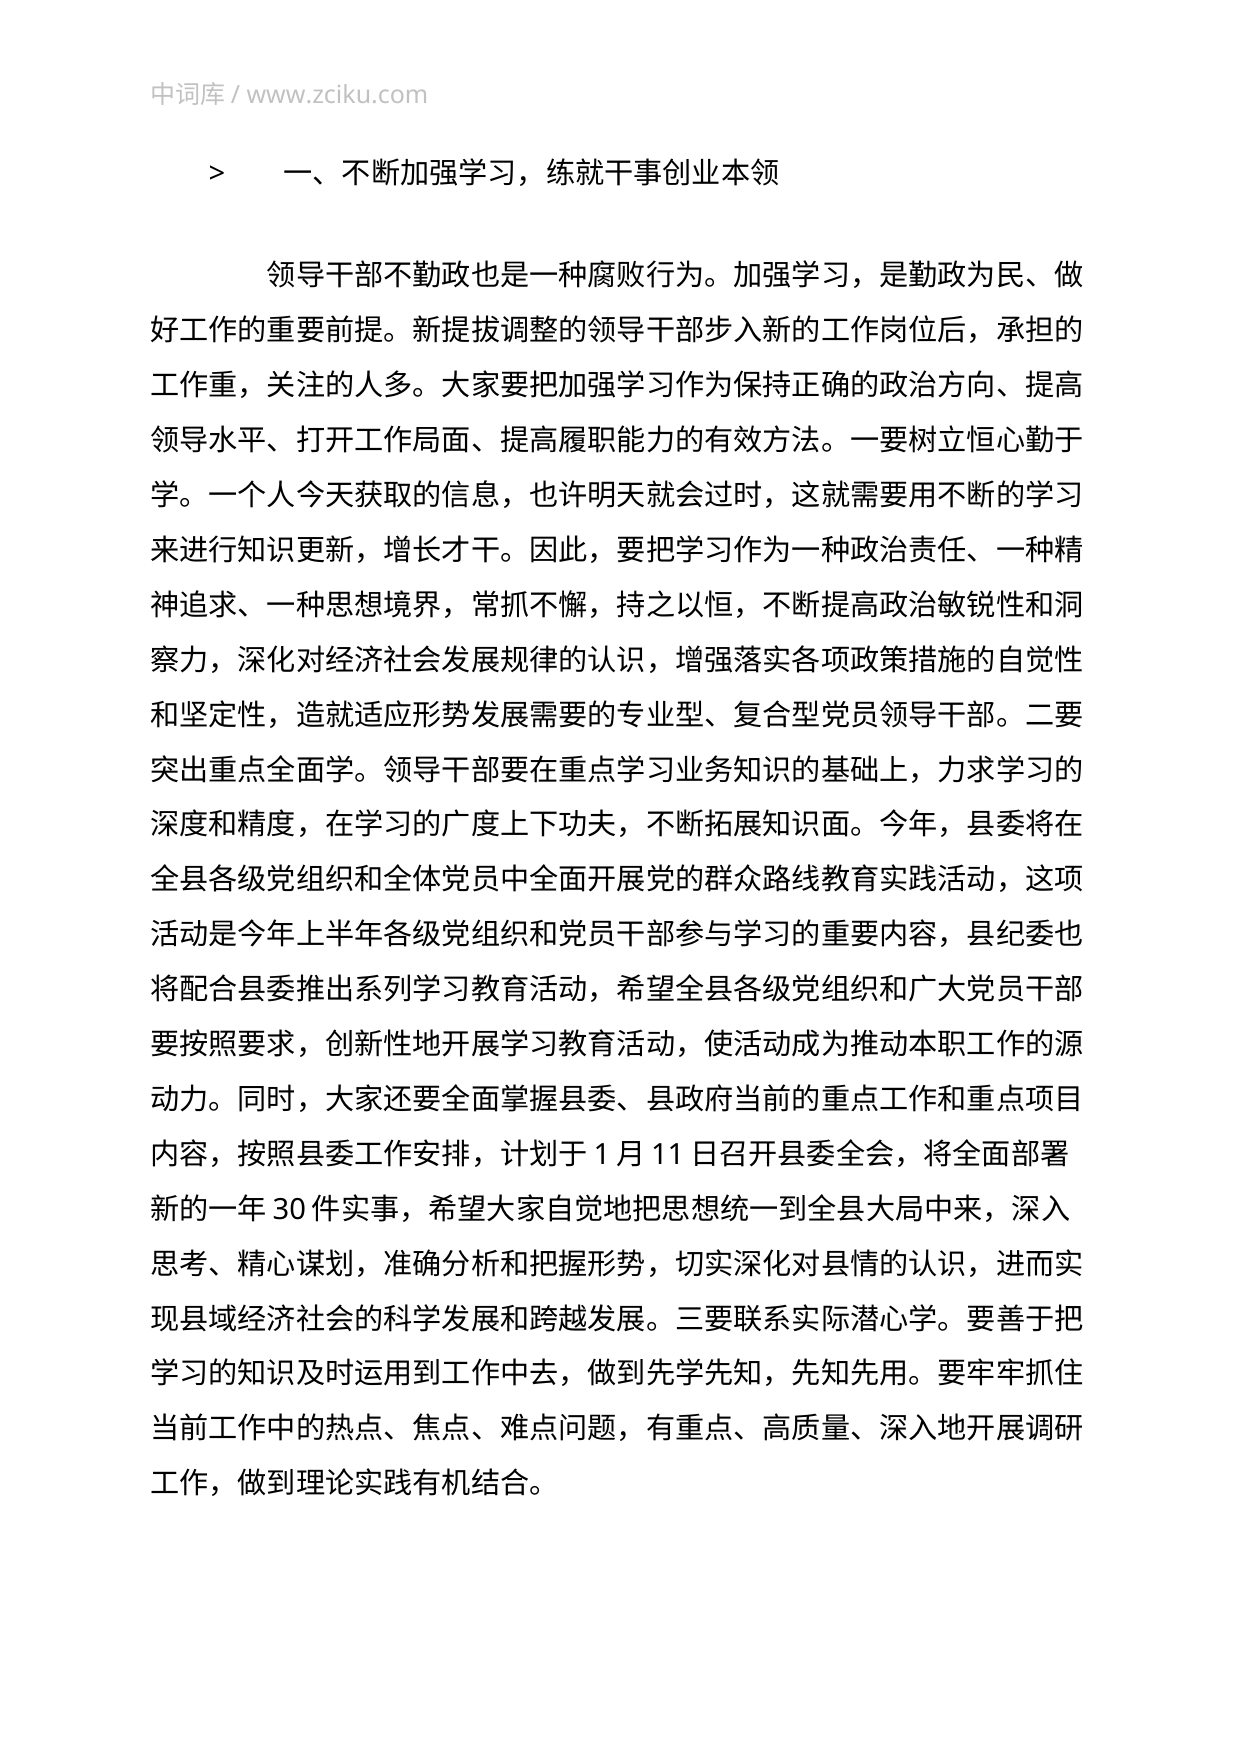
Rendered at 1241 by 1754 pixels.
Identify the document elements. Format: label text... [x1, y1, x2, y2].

text 领导干部不勤政也是一种腐败行为。加强学习，是勤政为民、做好工作的重要前提。新提拔调整的领导干部步入新的工作岗位后，承担的工作重，关注的人多。大家要把加强学习作为保持正确的政治方向、提高领导水平、打开工作局面、提高履职能力的有效方法。一要树立恒心勤于学。一个人今天获取的信息，也许明天就会过时，这就需要用不断的学习来进行知识更新，增长才干。因此，要把学习作为一种政治责任、一种精神追求、一种思想境界，常抓不懈，持之以恒，不断提高政治敏锐性和洞察力，深化对经济社会发展规律的认识，增强落实各项政策措施的自觉性和坚定性，造就适应形势发展需要的专业型、复合型党员领导干部。二要突出重点全面学。领导干部要在重点学习业务知识的基础上，力求学习的深度和精度，在学习的广度上下功夫，不断拓展知识面。今年，县委将在全县各级党组织和全体党员中全面开展党的群众路线教育实践活动，这项活动是今年上半年各级党组织和党员干部参与学习的重要内容，县纪委也将配合县委推出系列学习教育活动，希望全县各级党组织和广大党员干部要按照要求，创新性地开展学习教育活动，使活动成为推动本职工作的源动力。同时，大家还要全面掌握县委、县政府当前的重点工作和重点项目内容，按照县委工作安排，计划于1月11日召开县委全会，将全面部署新的一年30件实事，希望大家自觉地把思想统一到全县大局中来，深入思考、精心谋划，准确分析和把握形势，切实深化对县情的认识，进而实现县域经济社会的科学发展和跨越发展。三要联系实际潜心学。要善于把学习的知识及时运用到工作中去，做到先学先知，先知先用。要牢牢抓住当前工作中的热点、焦点、难点问题，有重点、高质量、深入地开展调研工作，做到理论实践有机结合。 [150, 252, 1090, 1502]
text > 一、不断加强学习，练就干事创业本领 [150, 150, 1090, 192]
